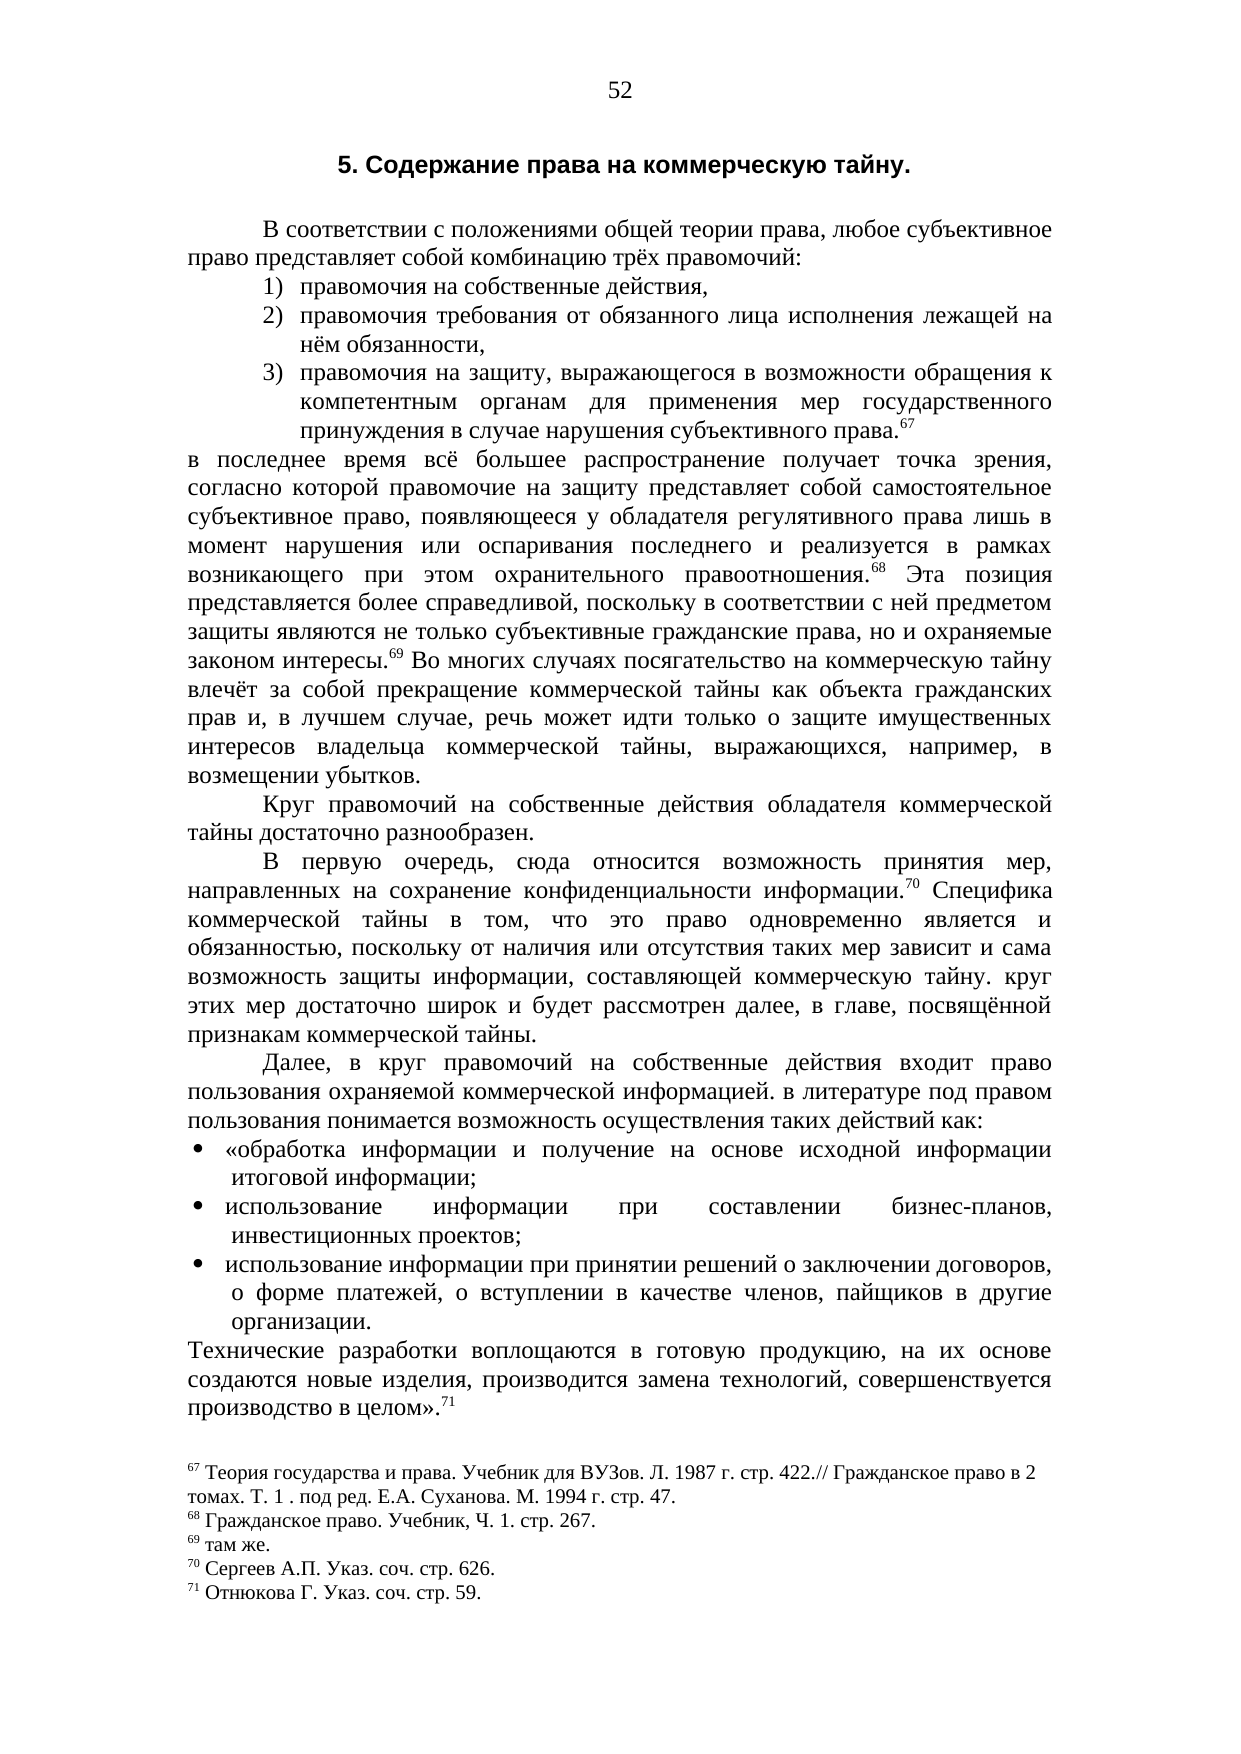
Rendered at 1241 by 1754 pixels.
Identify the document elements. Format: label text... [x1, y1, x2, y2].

text в последнее время всё большее распространение получает точка зрения, согласно которой правомочие на защиту представляет собой самостоятельное субъективное право, появляющееся у обладателя регулятивного права лишь в момент нарушения или оспаривания последнего и реализуется в рамках возникающего при этом охранительного правоотношения. Эта позиция представляется более справедливой, поскольку в соответствии с ней предметом защиты являются не только субъективные гражданские права, но и охраняемые законом интересы. Во многих случаях посягательство на коммерческую тайну влечёт за собой прекращение коммерческой тайны как объекта гражданских прав и, в лучшем случае, речь может идти только о защите имущественных интересов владельца коммерческой тайны, выражающихся, например, в возмещении убытков. [187, 444, 1053, 789]
text Круг правомочий на собственные действия обладателя коммерческой тайны достаточно разнообразен. [187, 789, 1053, 846]
subtitle 5. Содержание права на коммерческую тайну. [187, 150, 1053, 179]
text Далее, в круг правомочий на собственные действия входит право пользования охраняемой коммерческой информацией. в литературе под правом пользования понимается возможность осуществления таких действий как: [187, 1047, 1053, 1134]
text Технические разработки воплощаются в готовую продукцию, на их основе создаются новые изделия, производится замена технологий, совершенствуется производство в целом». [187, 1335, 1053, 1421]
list «обработка информации и получение на основе исходной информации итоговой информации; [194, 1134, 1053, 1191]
list использование информации при принятии решений о заключении договоров, о форме платежей, о вступлении в качестве членов, пайщиков в другие организации. [194, 1249, 1053, 1335]
text В соответствии с положениями общей теории права, любое субъективное право представляет собой комбинацию трёх правомочий: [187, 214, 1053, 271]
list правомочия на собственные действия, [262, 271, 1053, 300]
list использование информации при составлении бизнес-планов, инвестиционных проектов; [194, 1191, 1053, 1249]
list правомочия на защиту, выражающегося в возможности обращения к компетентным органам для применения мер государственного принуждения в случае нарушения субъективного права. [262, 357, 1053, 444]
text В первую очередь, сюда относится возможность принятия мер, направленных на сохранение конфиденциальности информации. Специфика коммерческой тайны в том, что это право одновременно является и обязанностью, поскольку от наличия или отсутствия таких мер зависит и сама возможность защиты информации, составляющей коммерческую тайну. круг этих мер достаточно широк и будет рассмотрен далее, в главе, посвящённой признакам коммерческой тайны. [187, 846, 1053, 1047]
list правомочия требования от обязанного лица исполнения лежащей на нём обязанности, [262, 300, 1053, 357]
